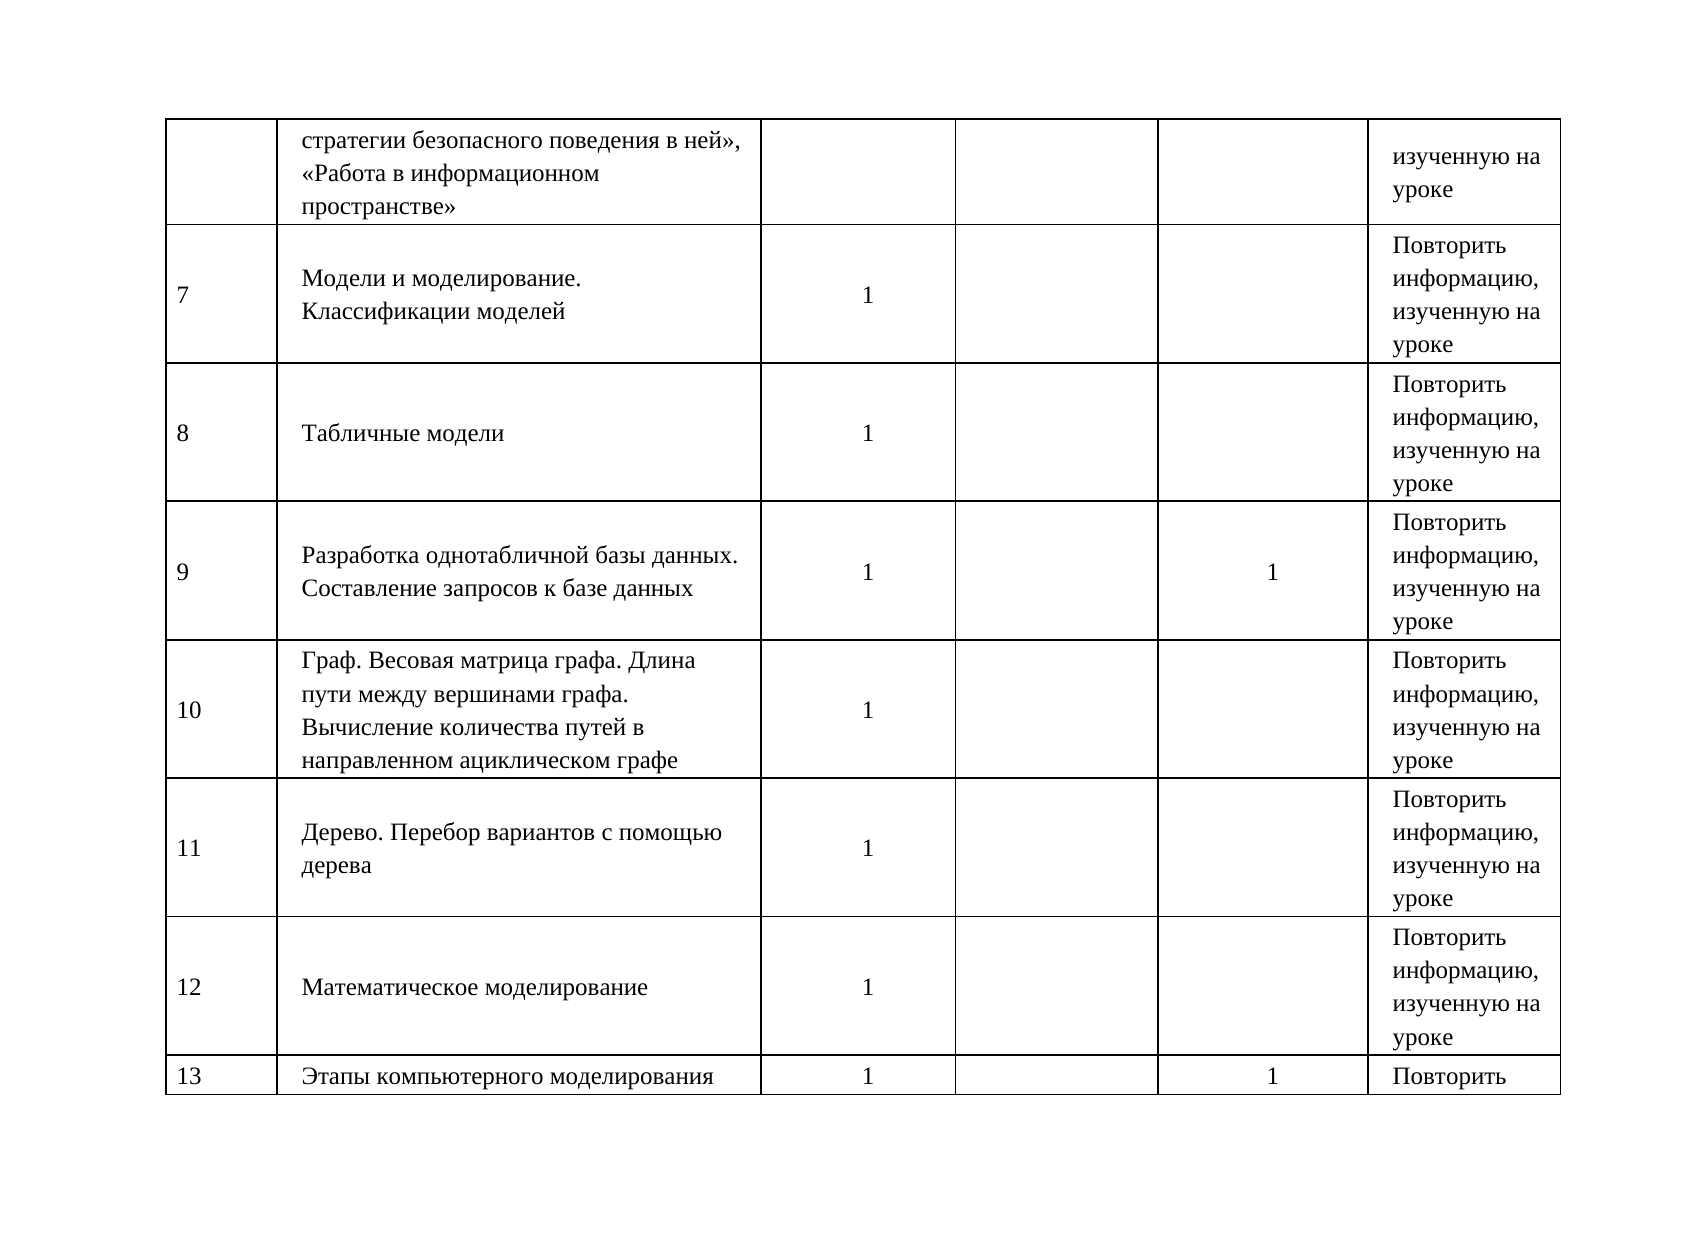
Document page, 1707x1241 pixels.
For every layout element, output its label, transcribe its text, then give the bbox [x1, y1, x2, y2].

table_cell 7 [167, 225, 276, 362]
table_cell Граф. Весовая матрица графа. Длина пути между вершинами графа. Вычисление количества путей в направленном ациклическом графе [278, 641, 760, 777]
table_cell [1159, 225, 1367, 362]
table_cell [1159, 364, 1367, 500]
table_cell [956, 779, 1157, 916]
table_cell Повторить информацию, изученную на уроке [1369, 641, 1560, 777]
table_cell 6 [167, 120, 276, 223]
table_cell Математическое моделирование [278, 917, 760, 1054]
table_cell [1369, 120, 1560, 223]
table_cell 1 [762, 364, 955, 500]
table_cell [956, 120, 1157, 223]
table_cell [1159, 917, 1367, 1054]
table_cell [1159, 779, 1367, 916]
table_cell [1369, 779, 1560, 916]
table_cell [1369, 917, 1560, 1054]
table_cell Повторить информацию, изученную на уроке [1369, 364, 1560, 500]
table_cell 11 [167, 779, 276, 916]
table_cell Табличные модели [278, 364, 760, 500]
table_cell [956, 225, 1157, 362]
table_cell Повторить информацию, изученную на уроке [1369, 502, 1560, 639]
table_cell 12 [167, 917, 276, 1054]
table_cell 1 [762, 502, 955, 639]
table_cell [278, 120, 760, 223]
table_cell 1 [762, 120, 955, 223]
table_cell 1 [1159, 502, 1367, 639]
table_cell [278, 1056, 760, 1093]
table_cell 1 [762, 779, 955, 916]
table_cell 1 [762, 1056, 955, 1093]
table_cell Модели и моделирование. Классификации моделей [278, 225, 760, 362]
table_cell [956, 641, 1157, 777]
table_cell 1 [762, 917, 955, 1054]
table_cell 1 [762, 641, 955, 777]
table_cell [956, 364, 1157, 500]
table_cell [956, 1056, 1157, 1093]
table_cell Дерево. Перебор вариантов с помощью дерева [278, 779, 760, 916]
table_cell [1159, 641, 1367, 777]
table_cell 1 [762, 225, 955, 362]
table_cell 9 [167, 502, 276, 639]
table_cell [956, 917, 1157, 1054]
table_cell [1369, 1056, 1560, 1093]
table_cell Разработка однотабличной базы данных. Составление запросов к базе данных [278, 502, 760, 639]
table_cell 1 [1159, 1056, 1367, 1093]
table_cell [1159, 120, 1367, 223]
table_cell 10 [167, 641, 276, 777]
table_cell 8 [167, 364, 276, 500]
table_cell 13 [167, 1056, 276, 1093]
table_cell [956, 502, 1157, 639]
table_cell Повторить информацию, изученную на уроке [1369, 225, 1560, 362]
